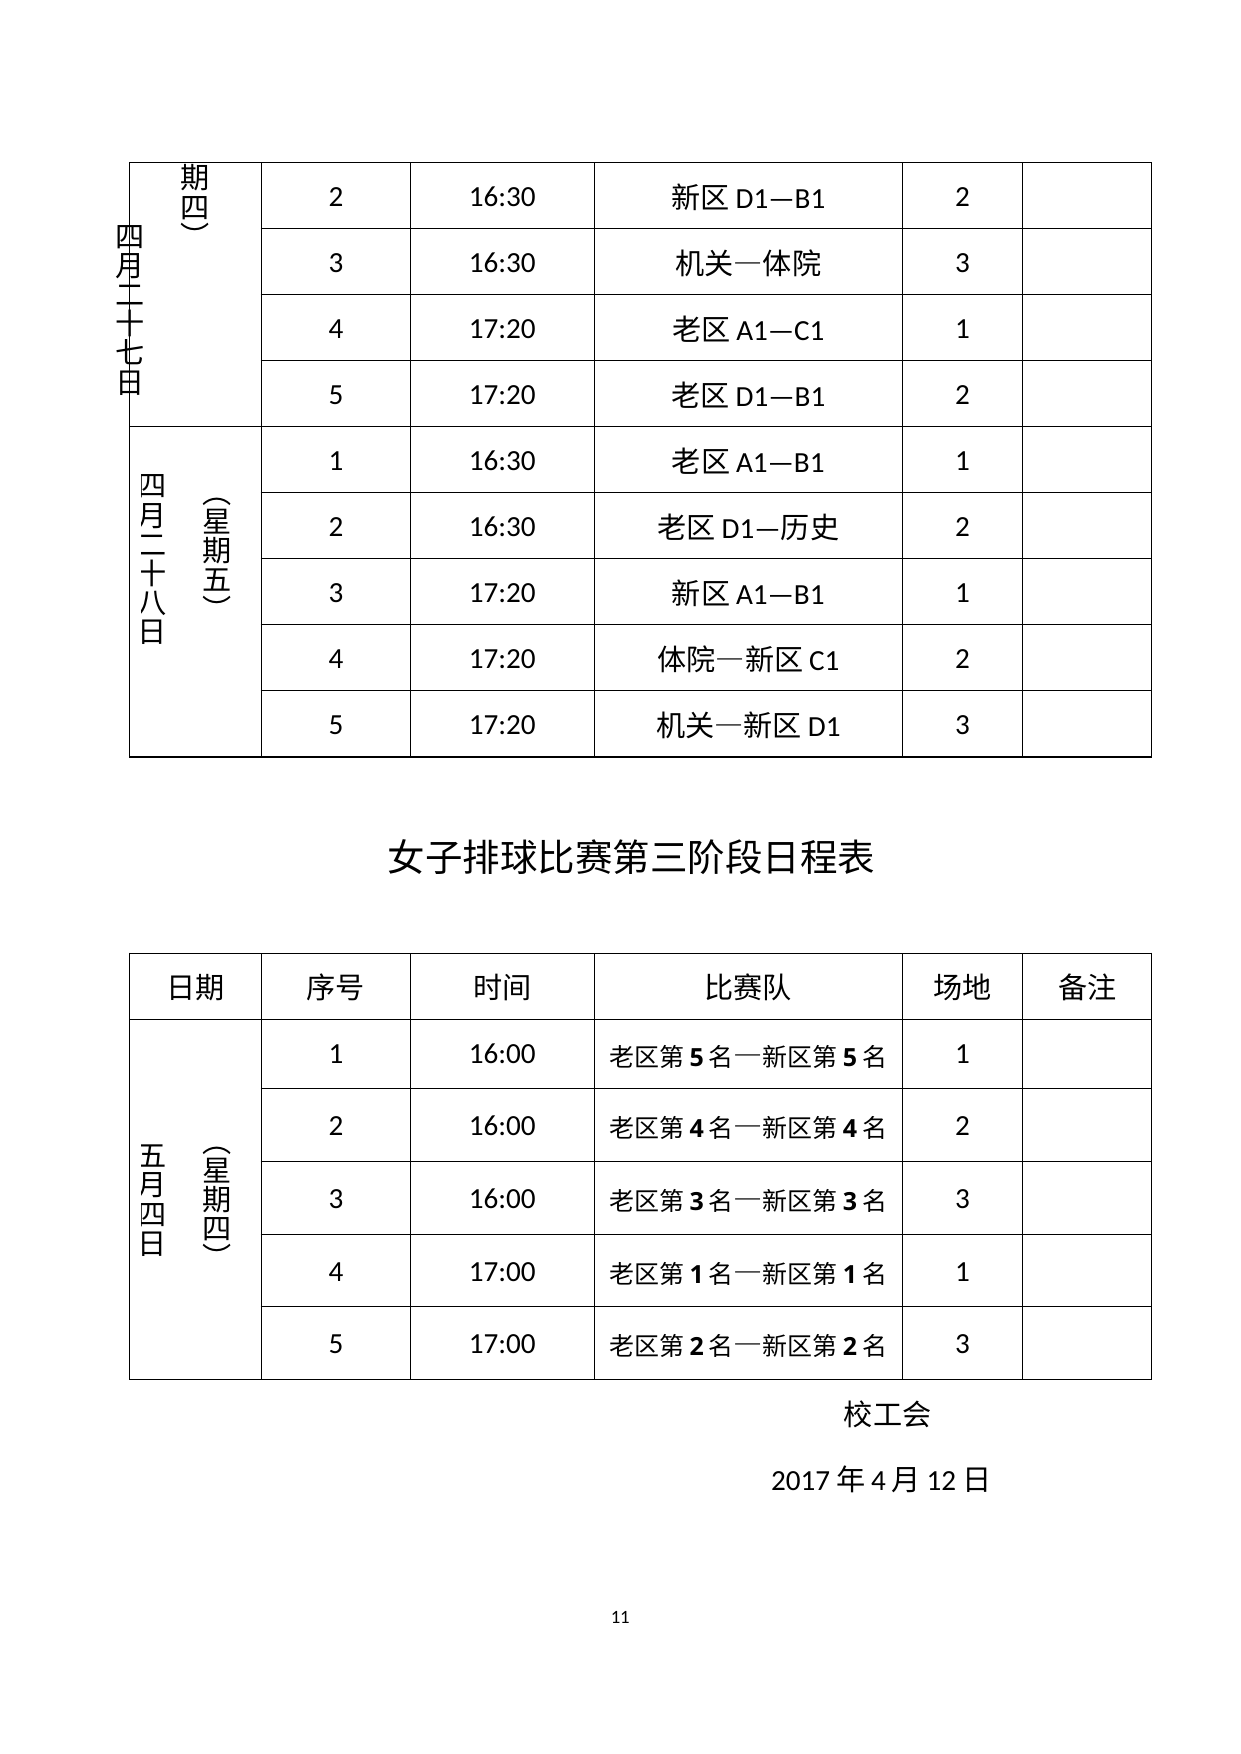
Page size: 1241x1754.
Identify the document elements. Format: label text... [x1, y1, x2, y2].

table_header 序号 [262, 954, 410, 1018]
table_cell 17:20 [411, 625, 594, 690]
table_header 备注 [1023, 954, 1151, 1018]
text 校工会 [187, 1380, 1053, 1445]
table_cell 老区D1—B1 [595, 361, 902, 426]
table_cell 老区第1名—新区第1名 [595, 1235, 902, 1306]
table_header 比赛队 [595, 954, 902, 1018]
table_cell 4 [262, 625, 410, 690]
table_cell 老区第5名—新区第5名 [595, 1020, 902, 1087]
table_cell 17:00 [411, 1235, 594, 1306]
table_cell 老区第3名—新区第3名 [595, 1162, 902, 1234]
table_cell 2 [262, 1089, 410, 1161]
table_cell 体院—新区C1 [595, 625, 902, 690]
table_cell [1023, 559, 1151, 624]
table_cell （星期四） 五月四日 [130, 1020, 261, 1379]
table_header 场地 [903, 954, 1022, 1018]
table_cell [1023, 361, 1151, 426]
table_cell 1 [262, 1020, 410, 1087]
table_cell 16:00 [411, 1162, 594, 1234]
table_cell 2 [903, 1089, 1022, 1161]
table_cell 老区第4名—新区第4名 [595, 1089, 902, 1161]
table_cell 2 [903, 361, 1022, 426]
table_header 时间 [411, 954, 594, 1018]
table_cell 2 [903, 163, 1022, 228]
table_cell 17:00 [411, 1307, 594, 1379]
table_cell 2 [262, 163, 410, 228]
table_cell [1023, 691, 1151, 756]
table_cell 16:00 [411, 1089, 594, 1161]
table_cell 1 [903, 1235, 1022, 1306]
table_cell （星期四） 四月二十七日 [130, 163, 261, 426]
table_cell 16:30 [411, 163, 594, 228]
table_cell [1023, 427, 1151, 492]
table_cell 3 [903, 1162, 1022, 1234]
table_cell 2 [262, 493, 410, 558]
table_cell 16:30 [411, 493, 594, 558]
table_cell 3 [903, 691, 1022, 756]
table_cell 17:20 [411, 361, 594, 426]
table_cell 新区A1—B1 [595, 559, 902, 624]
table_cell 3 [262, 229, 410, 294]
table_cell [1023, 493, 1151, 558]
text 女子排球比赛第三阶段日程表 [187, 822, 1074, 887]
table_cell 2 [903, 625, 1022, 690]
table_header 日期 [130, 954, 261, 1018]
table_cell 17:20 [411, 691, 594, 756]
table_cell 5 [262, 361, 410, 426]
table_cell [1023, 163, 1151, 228]
table_cell 1 [903, 295, 1022, 360]
table_cell [1023, 625, 1151, 690]
table_cell 老区A1—B1 [595, 427, 902, 492]
table_cell 4 [262, 1235, 410, 1306]
table_cell 4 [262, 295, 410, 360]
table_cell 16:30 [411, 427, 594, 492]
table_cell [1023, 1162, 1151, 1234]
table_cell 16:00 [411, 1020, 594, 1087]
table_cell 17:20 [411, 295, 594, 360]
table_cell 16:30 [411, 229, 594, 294]
table_cell 3 [262, 1162, 410, 1234]
table_cell 新区D1—B1 [595, 163, 902, 228]
text 2017年4月12日 [187, 1445, 1053, 1510]
table_cell 老区A1—C1 [595, 295, 902, 360]
table_cell [1023, 1235, 1151, 1306]
table_cell 1 [903, 427, 1022, 492]
table_cell 3 [262, 559, 410, 624]
table_cell 1 [262, 427, 410, 492]
table_cell 3 [903, 1307, 1022, 1379]
table_cell 老区第2名—新区第2名 [595, 1307, 902, 1379]
table_cell [1023, 1020, 1151, 1087]
table_cell 5 [262, 1307, 410, 1379]
table_cell 3 [903, 229, 1022, 294]
table_cell [1023, 295, 1151, 360]
table_cell 1 [903, 1020, 1022, 1087]
table_cell 2 [903, 493, 1022, 558]
table_cell （星期五） 四月二十八日 [130, 427, 261, 756]
table_cell [1023, 229, 1151, 294]
table_cell 17:20 [411, 559, 594, 624]
table_cell 1 [903, 559, 1022, 624]
table_cell 机关—新区D1 [595, 691, 902, 756]
table_cell 5 [262, 691, 410, 756]
table_cell [1023, 1089, 1151, 1161]
table_cell 机关—体院 [595, 229, 902, 294]
table_cell [1023, 1307, 1151, 1379]
table_cell 老区D1—历史 [595, 493, 902, 558]
